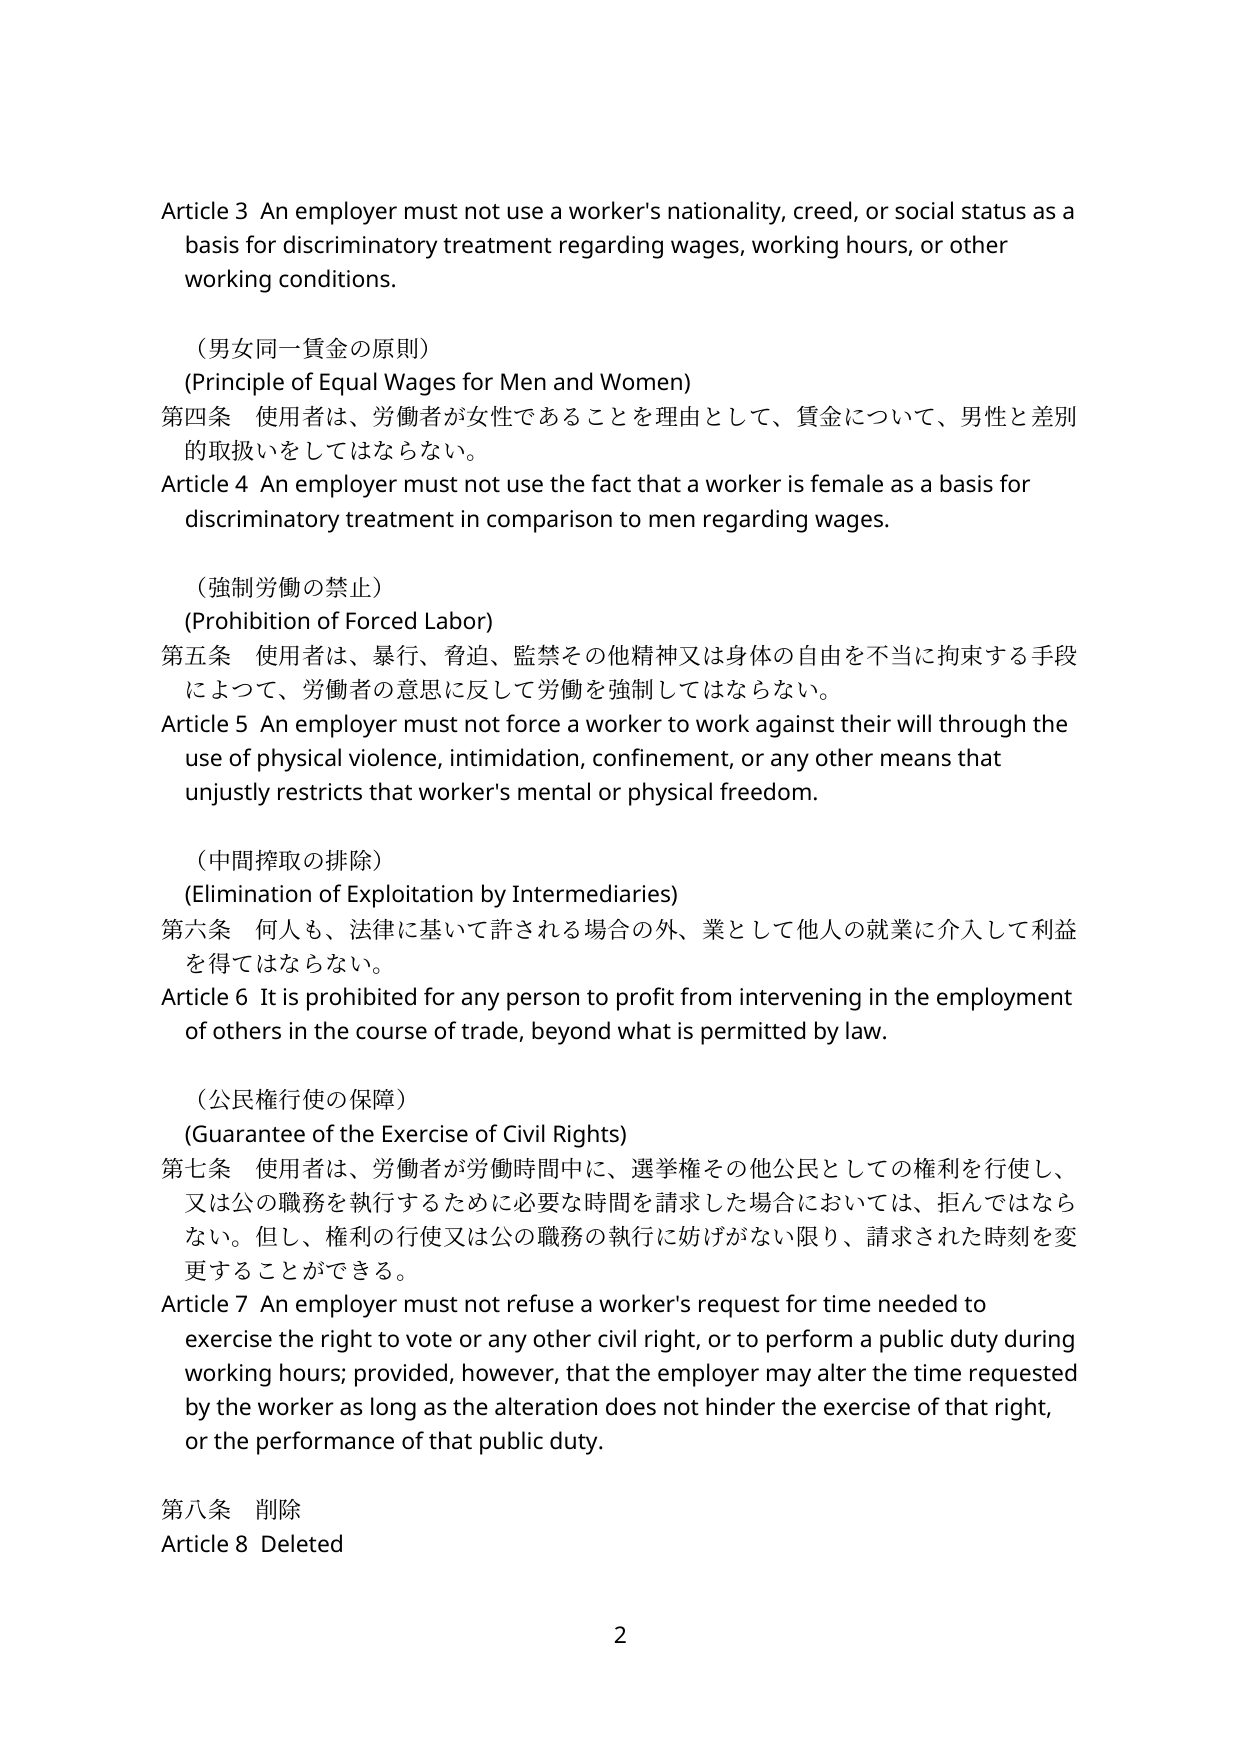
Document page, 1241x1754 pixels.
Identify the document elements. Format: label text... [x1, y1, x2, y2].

text Article 5 An employer must not force a worker to work against their will through the use of physical violence, intimidation, confinement, or any other means that unjustly restricts that worker's mental or physical freedom. [161, 706, 1079, 809]
text （男女同一賃金の原則） [184, 330, 1079, 364]
text 第四条 使用者は、労働者が女性であることを理由として、賃金について、男性と差別的取扱いをしてはならない。 [161, 399, 1079, 467]
text Article 3 An employer must not use a worker's nationality, creed, or social status as a basis for discriminatory treatment regarding wages, working hours, or other working conditions. [161, 194, 1079, 296]
text Article 7 An employer must not refuse a worker's request for time needed to exercise the right to vote or any other civil right, or to perform a public duty during working hours; provided, however, that the employer may alter the time requested by the worker as long as the alteration does not hinder the exercise of that right, or the performance of that public duty. [161, 1287, 1079, 1458]
text (Principle of Equal Wages for Men and Women) [184, 364, 1079, 399]
text Article 6 It is prohibited for any person to profit from intervening in the employment of others in the course of trade, beyond what is permitted by law. [161, 979, 1079, 1048]
text （公民権行使の保障） [184, 1082, 1079, 1116]
text （強制労働の禁止） [184, 569, 1079, 604]
text (Elimination of Exploitation by Intermediaries) [184, 877, 1079, 911]
text 第五条 使用者は、暴行、脅迫、監禁その他精神又は身体の自由を不当に拘束する手段によつて、労働者の意思に反して労働を強制してはならない。 [161, 638, 1079, 706]
text 第六条 何人も、法律に基いて許される場合の外、業として他人の就業に介入して利益を得てはならない。 [161, 911, 1079, 979]
text （中間搾取の排除） [184, 843, 1079, 877]
text Article 8 Deleted [161, 1526, 1079, 1560]
text (Prohibition of Forced Labor) [184, 604, 1079, 638]
text 第七条 使用者は、労働者が労働時間中に、選挙権その他公民としての権利を行使し、又は公の職務を執行するために必要な時間を請求した場合においては、拒んではならない。但し、権利の行使又は公の職務の執行に妨げがない限り、請求された時刻を変更することができる。 [161, 1150, 1079, 1287]
text Article 4 An employer must not use the fact that a worker is female as a basis for discriminatory treatment in comparison to men regarding wages. [161, 467, 1079, 535]
text 第八条 削除 [161, 1492, 1079, 1526]
text (Guarantee of the Exercise of Civil Rights) [184, 1116, 1079, 1150]
